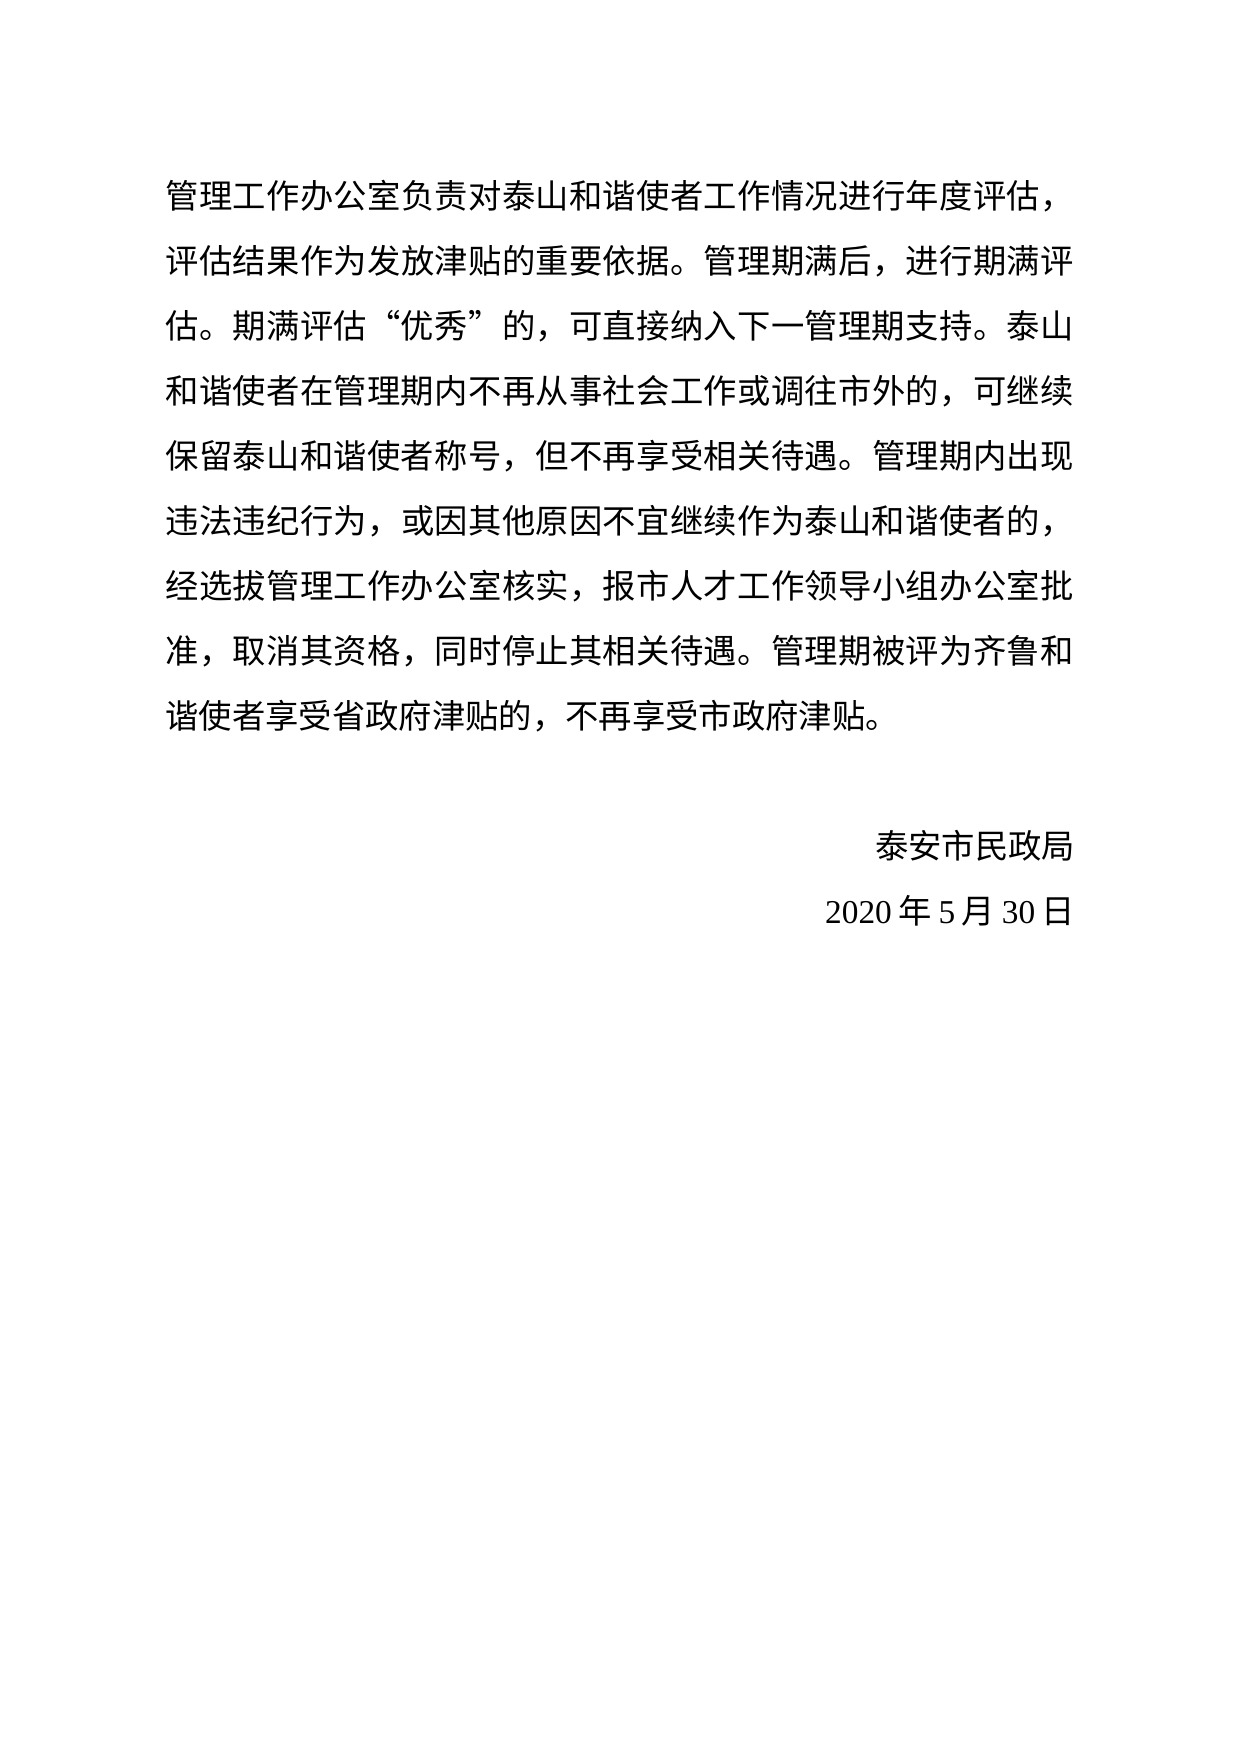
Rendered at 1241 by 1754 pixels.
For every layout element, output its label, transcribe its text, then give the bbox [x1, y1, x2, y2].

text 泰安市民政局 [165, 812, 1075, 877]
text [165, 162, 1075, 747]
text 2020年5月30日 [165, 877, 1075, 942]
